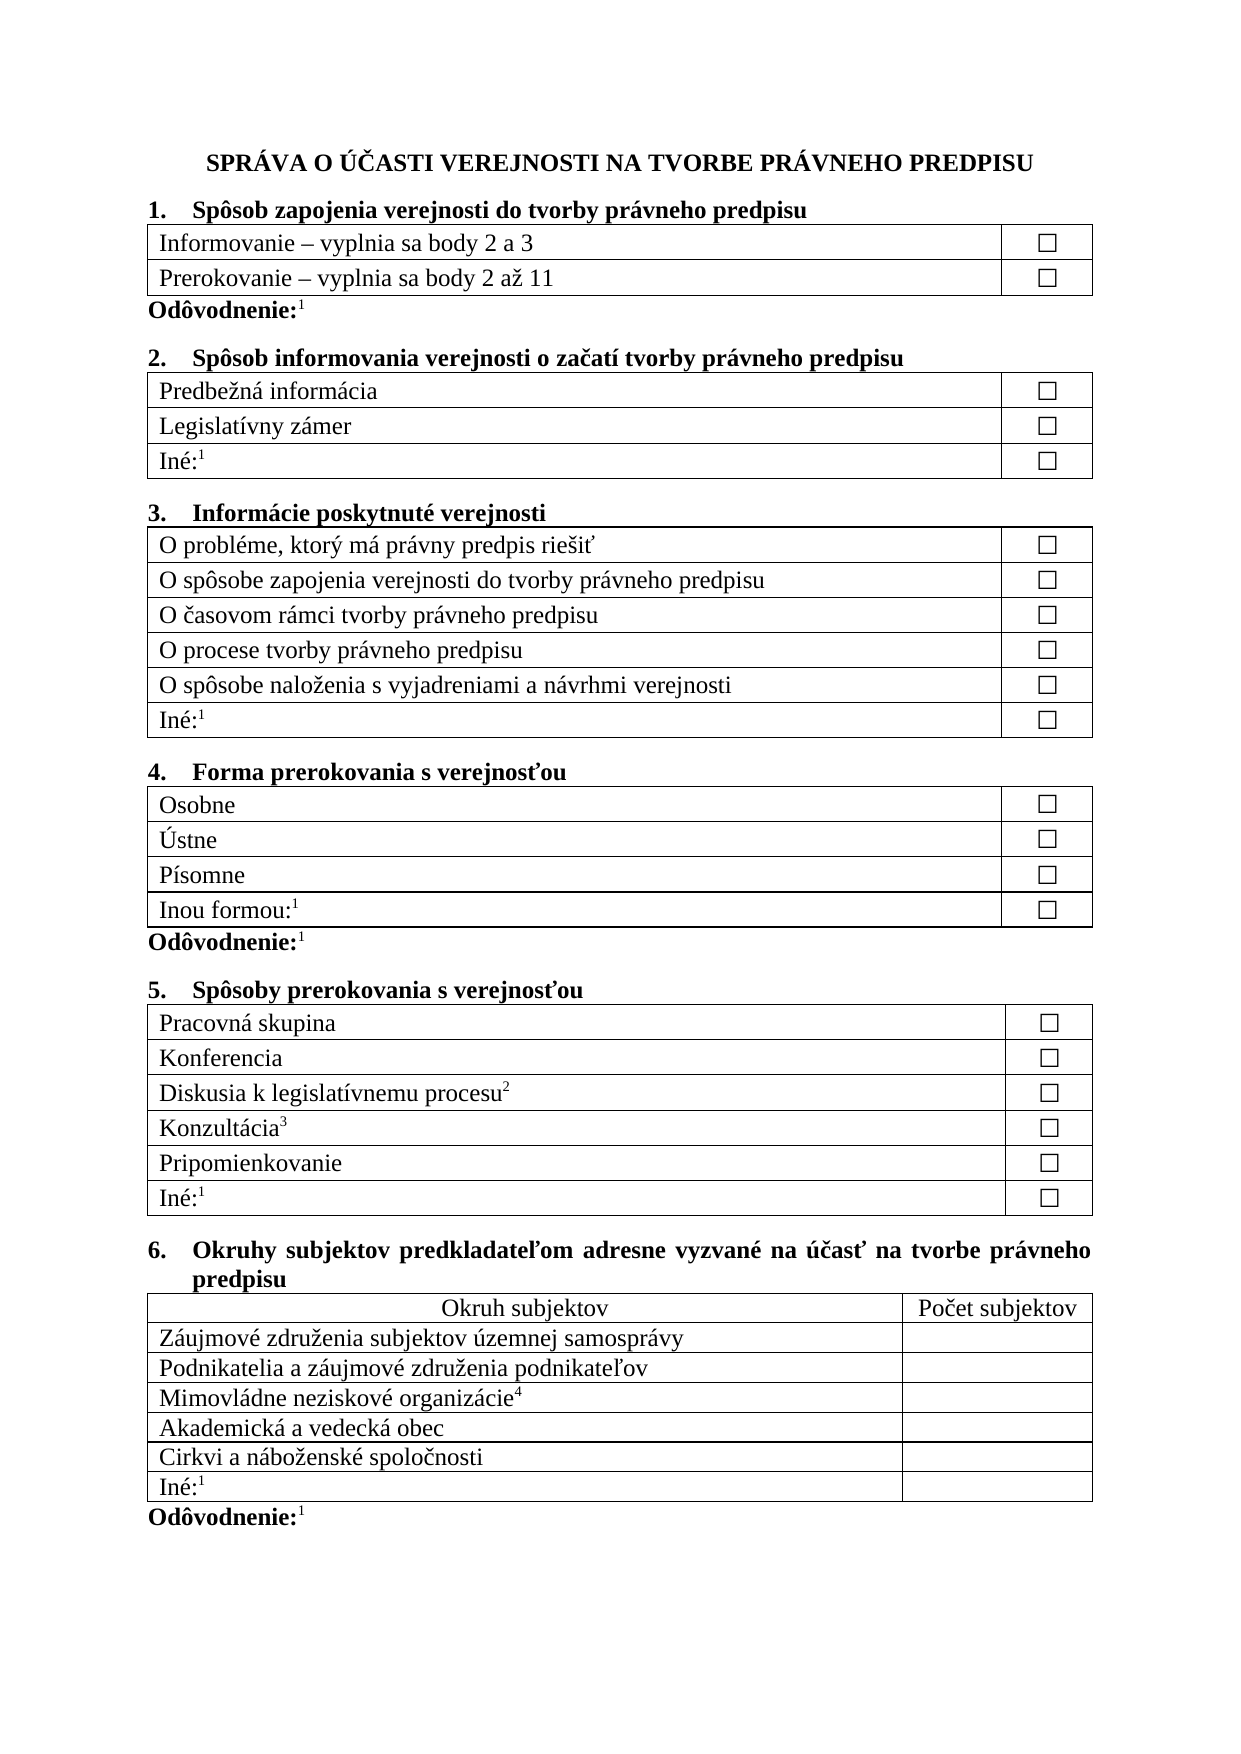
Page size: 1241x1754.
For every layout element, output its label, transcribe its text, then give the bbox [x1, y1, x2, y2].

list 2. Spôsob informovania verejnosti o začatí tvorby právneho predpisu [148, 343, 1093, 372]
table_cell [903, 1443, 1092, 1471]
table_header Informovanie – vyplnia sa body 2 a 3 [148, 225, 1001, 259]
list Odôvodnenie:1 [148, 296, 1093, 324]
table_cell Ústne [148, 822, 1001, 856]
list 5. Spôsoby prerokovania s verejnosťou [148, 975, 1093, 1004]
table_cell Iné:1 [148, 703, 1001, 737]
table_cell [903, 1383, 1092, 1412]
table_cell Inou formou:1 [148, 893, 1001, 926]
table_cell O spôsobe naloženia s vyjadreniami a návrhmi verejnosti [148, 668, 1001, 702]
table_cell O spôsobe zapojenia verejnosti do tvorby právneho predpisu [148, 563, 1001, 597]
list 3. Informácie poskytnuté verejnosti [148, 498, 1093, 526]
text 1. Spôsob zapojenia verejnosti do tvorby právneho predpisu [148, 196, 1093, 224]
table_cell Podnikatelia a záujmové združenia podnikateľov [148, 1353, 902, 1382]
table_cell Iné:1 [148, 1181, 1005, 1215]
table_cell Konferencia [148, 1040, 1005, 1074]
table_cell Konzultácia3 [148, 1111, 1005, 1144]
table_cell Záujmové združenia subjektov územnej samosprávy [148, 1323, 902, 1352]
table_header Predbežná informácia [148, 373, 1001, 407]
table_cell [903, 1323, 1092, 1352]
table_cell Iné:1 [148, 444, 1001, 477]
table_cell Akademická a vedecká obec [148, 1413, 902, 1441]
table_cell O časovom rámci tvorby právneho predpisu [148, 598, 1001, 632]
table_cell Cirkvi a náboženské spoločnosti [148, 1443, 902, 1471]
list Odôvodnenie:1 [148, 1502, 1093, 1531]
table_header O probléme, ktorý má právny predpis riešiť [148, 528, 1001, 562]
table_header Okruh subjektov [148, 1294, 902, 1322]
table_header Pracovná skupina [148, 1005, 1005, 1039]
table_cell Diskusia k legislatívnemu procesu2 [148, 1075, 1005, 1109]
table_header Počet subjektov [903, 1294, 1092, 1322]
table_cell [903, 1353, 1092, 1382]
table_cell Legislatívny zámer [148, 408, 1001, 442]
table_cell Prerokovanie – vyplnia sa body 2 až 11 [148, 260, 1001, 294]
table_header Osobne [148, 787, 1001, 821]
list Odôvodnenie:1 [148, 928, 1093, 956]
table_cell Písomne [148, 857, 1001, 891]
table_cell [903, 1413, 1092, 1441]
table_cell Iné:1 [148, 1472, 902, 1501]
table_cell Mimovládne neziskové organizácie4 [148, 1383, 902, 1412]
list SPRÁVA O ÚČASTI VEREJNOSTI NA TVORBE PRÁVNEHO PREDPISU [148, 148, 1093, 176]
table_cell [903, 1472, 1092, 1501]
table_cell O procese tvorby právneho predpisu [148, 633, 1001, 667]
list 4. Forma prerokovania s verejnosťou [148, 757, 1093, 786]
list 6. Okruhy subjektov predkladateľom adresne vyzvané na účasť na tvorbe právneho predpisu [148, 1235, 1093, 1292]
table_cell Pripomienkovanie [148, 1146, 1005, 1180]
